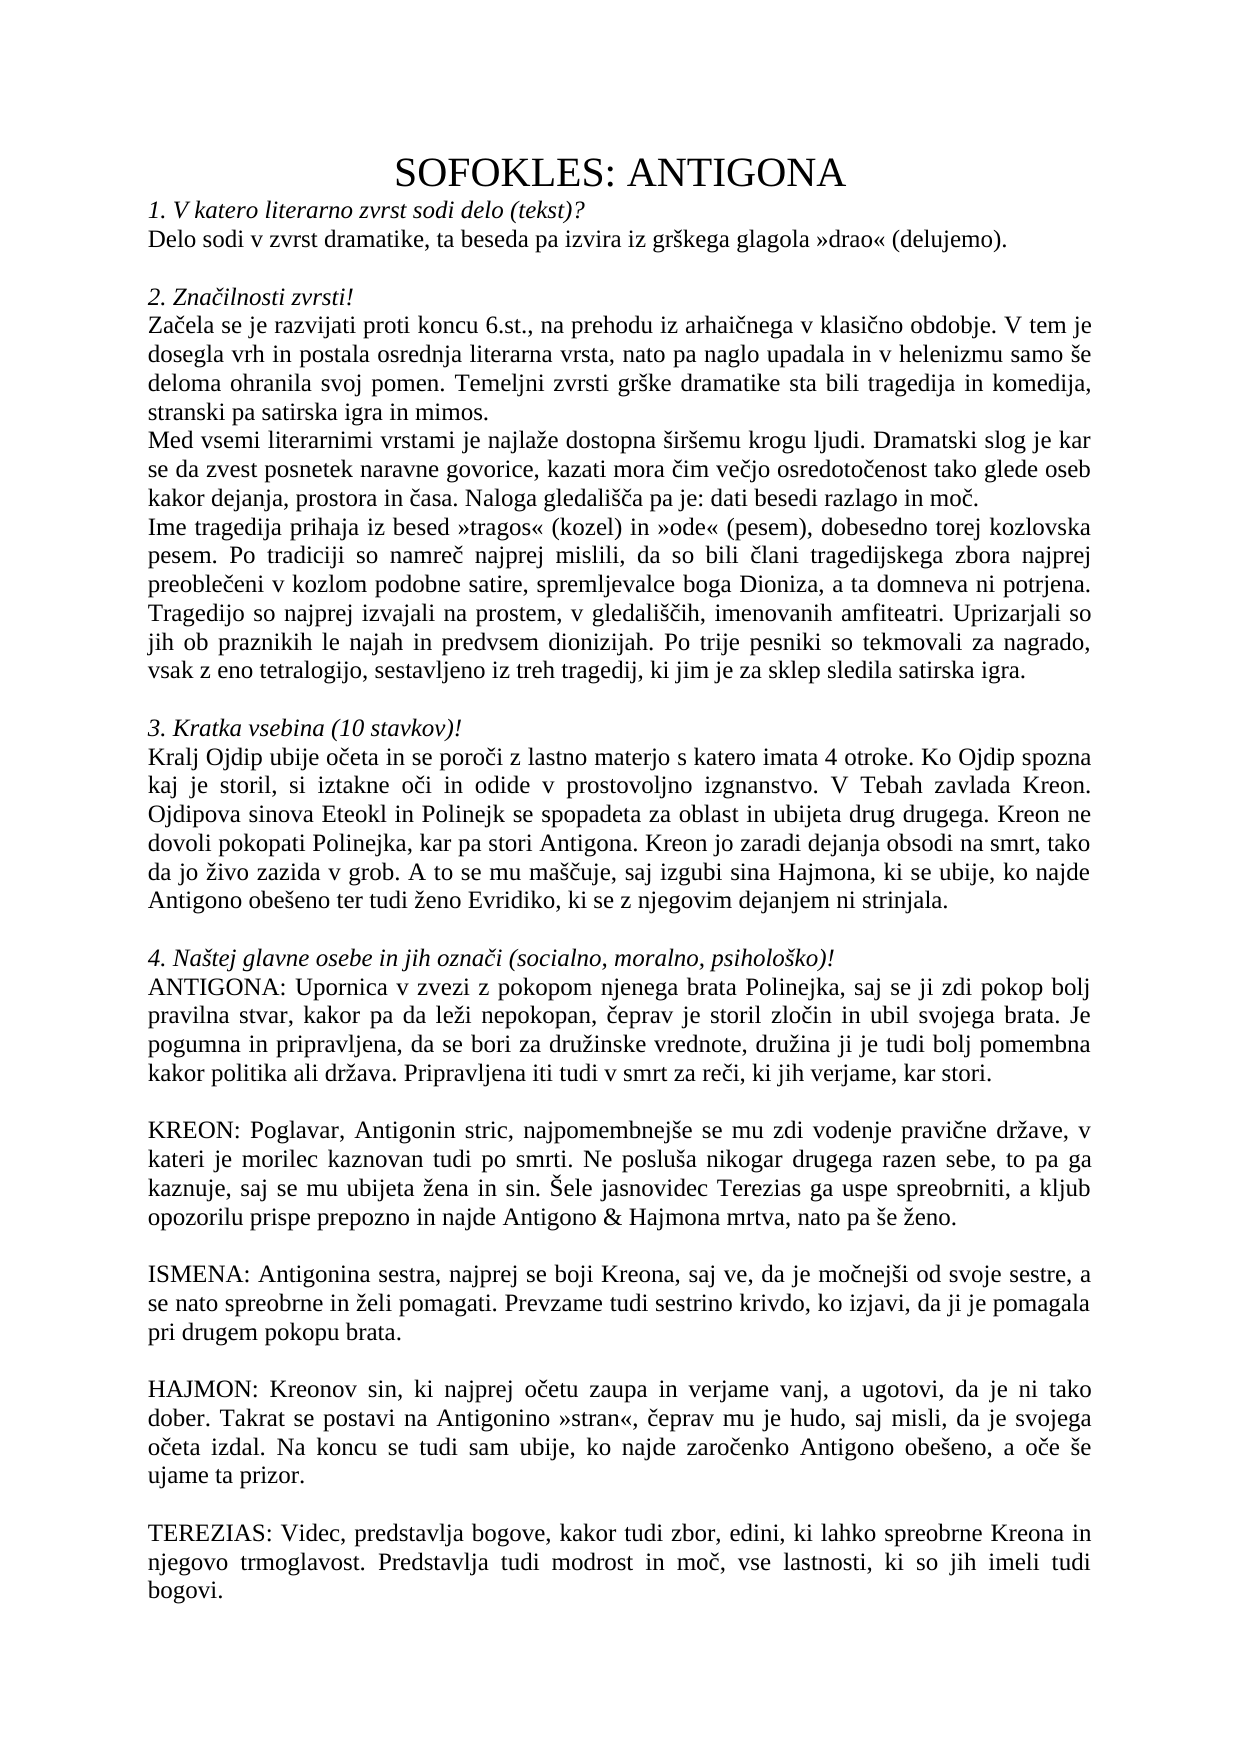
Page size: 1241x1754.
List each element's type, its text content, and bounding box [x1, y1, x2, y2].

text 3. Kratka vsebina (10 stavkov)! [148, 713, 1092, 742]
text KREON: Poglavar, Antigonin stric, najpomembnejše se mu zdi vodenje pravične države, v kateri je morilec kaznovan tudi po smrti. Ne posluša nikogar drugega razen sebe, to pa ga kaznuje, saj se mu ubijeta žena in sin. Šele jasnovidec Terezias ga uspe spreobrniti, a kljub opozorilu prispe prepozno in najde Antigono & Hajmona mrtva, nato pa še ženo. [148, 1116, 1092, 1231]
text HAJMON: Kreonov sin, ki najprej očetu zaupa in verjame vanj, a ugotovi, da je ni tako dober. Takrat se postavi na Antigonino »stran«, čeprav mu je hudo, saj misli, da je svojega očeta izdal. Na koncu se tudi sam ubije, ko najde zaročenko Antigono obešeno, a oče še ujame ta prizor. [148, 1374, 1092, 1489]
text Začela se je razvijati proti koncu 6.st., na prehodu iz arhaičnega v klasično obdobje. V tem je dosegla vrh in postala osrednja literarna vrsta, nato pa naglo upadala in v helenizmu samo še deloma ohranila svoj pomen. Temeljni zvrsti grške dramatike sta bili tragedija in komedija, stranski pa satirska igra in mimos. [148, 311, 1092, 426]
text 2. Značilnosti zvrsti! [148, 282, 1092, 311]
text ANTIGONA: Upornica v zvezi z pokopom njenega brata Polinejka, saj se ji zdi pokop bolj pravilna stvar, kakor pa da leži nepokopan, čeprav je storil zločin in ubil svojega brata. Je pogumna in pripravljena, da se bori za družinske vrednote, družina ji je tudi bolj pomembna kakor politika ali država. Pripravljena iti tudi v smrt za reči, ki jih verjame, kar stori. [148, 972, 1092, 1087]
text 1. V katero literarno zvrst sodi delo (tekst)? [148, 196, 1092, 224]
text Med vsemi literarnimi vrstami je najlaže dostopna širšemu krogu ljudi. Dramatski slog je kar se da zvest posnetek naravne govorice, kazati mora čim večjo osredotočenost tako glede oseb kakor dejanja, prostora in časa. Naloga gledališča pa je: dati besedi razlago in moč. [148, 426, 1092, 512]
text ISMENA: Antigonina sestra, najprej se boji Kreona, saj ve, da je močnejši od svoje sestre, a se nato spreobrne in želi pomagati. Prevzame tudi sestrino krivdo, ko izjavi, da ji je pomagala pri drugem pokopu brata. [148, 1259, 1092, 1346]
text Ime tragedija prihaja iz besed »tragos« (kozel) in »ode« (pesem), dobesedno torej kozlovska pesem. Po tradiciji so namreč najprej mislili, da so bili člani tragedijskega zbora najprej preoblečeni v kozlom podobne satire, spremljevalce boga Dioniza, a ta domneva ni potrjena. Tragedijo so najprej izvajali na prostem, v gledališčih, imenovanih amfiteatri. Uprizarjali so jih ob praznikih le najah in predvsem dionizijah. Po trije pesniki so tekmovali za nagrado, vsak z eno tetralogijo, sestavljeno iz treh tragedij, ki jim je za sklep sledila satirska igra. [148, 512, 1092, 684]
text 4. Naštej glavne osebe in jih označi (socialno, moralno, psihološko)! [148, 943, 1092, 972]
text TEREZIAS: Videc, predstavlja bogove, kakor tudi zbor, edini, ki lahko spreobrne Kreona in njegovo trmoglavost. Predstavlja tudi modrost in moč, vse lastnosti, ki so jih imeli tudi bogovi. [148, 1518, 1092, 1604]
subtitle Kralj Ojdip ubije očeta in se poroči z lastno materjo s katero imata 4 otroke. Ko Ojdip spozna kaj je storil, si iztakne oči in odide v prostovoljno izgnanstvo. V Tebah zavlada Kreon. Ojdipova sinova Eteokl in Polinejk se spopadeta za oblast in ubijeta drug drugega. Kreon ne dovoli pokopati Polinejka, kar pa stori Antigona. Kreon jo zaradi dejanja obsodi na smrt, tako da jo živo zazida v grob. A to se mu maščuje, saj izgubi sina Hajmona, ki se ubije, ko najde Antigono obešeno ter tudi ženo Evridiko, ki se z njegovim dejanjem ni strinjala. [148, 742, 1092, 914]
title SOFOKLES: ANTIGONA [148, 148, 1092, 196]
text Delo sodi v zvrst dramatike, ta beseda pa izvira iz grškega glagola »drao« (delujemo). [148, 224, 1092, 253]
